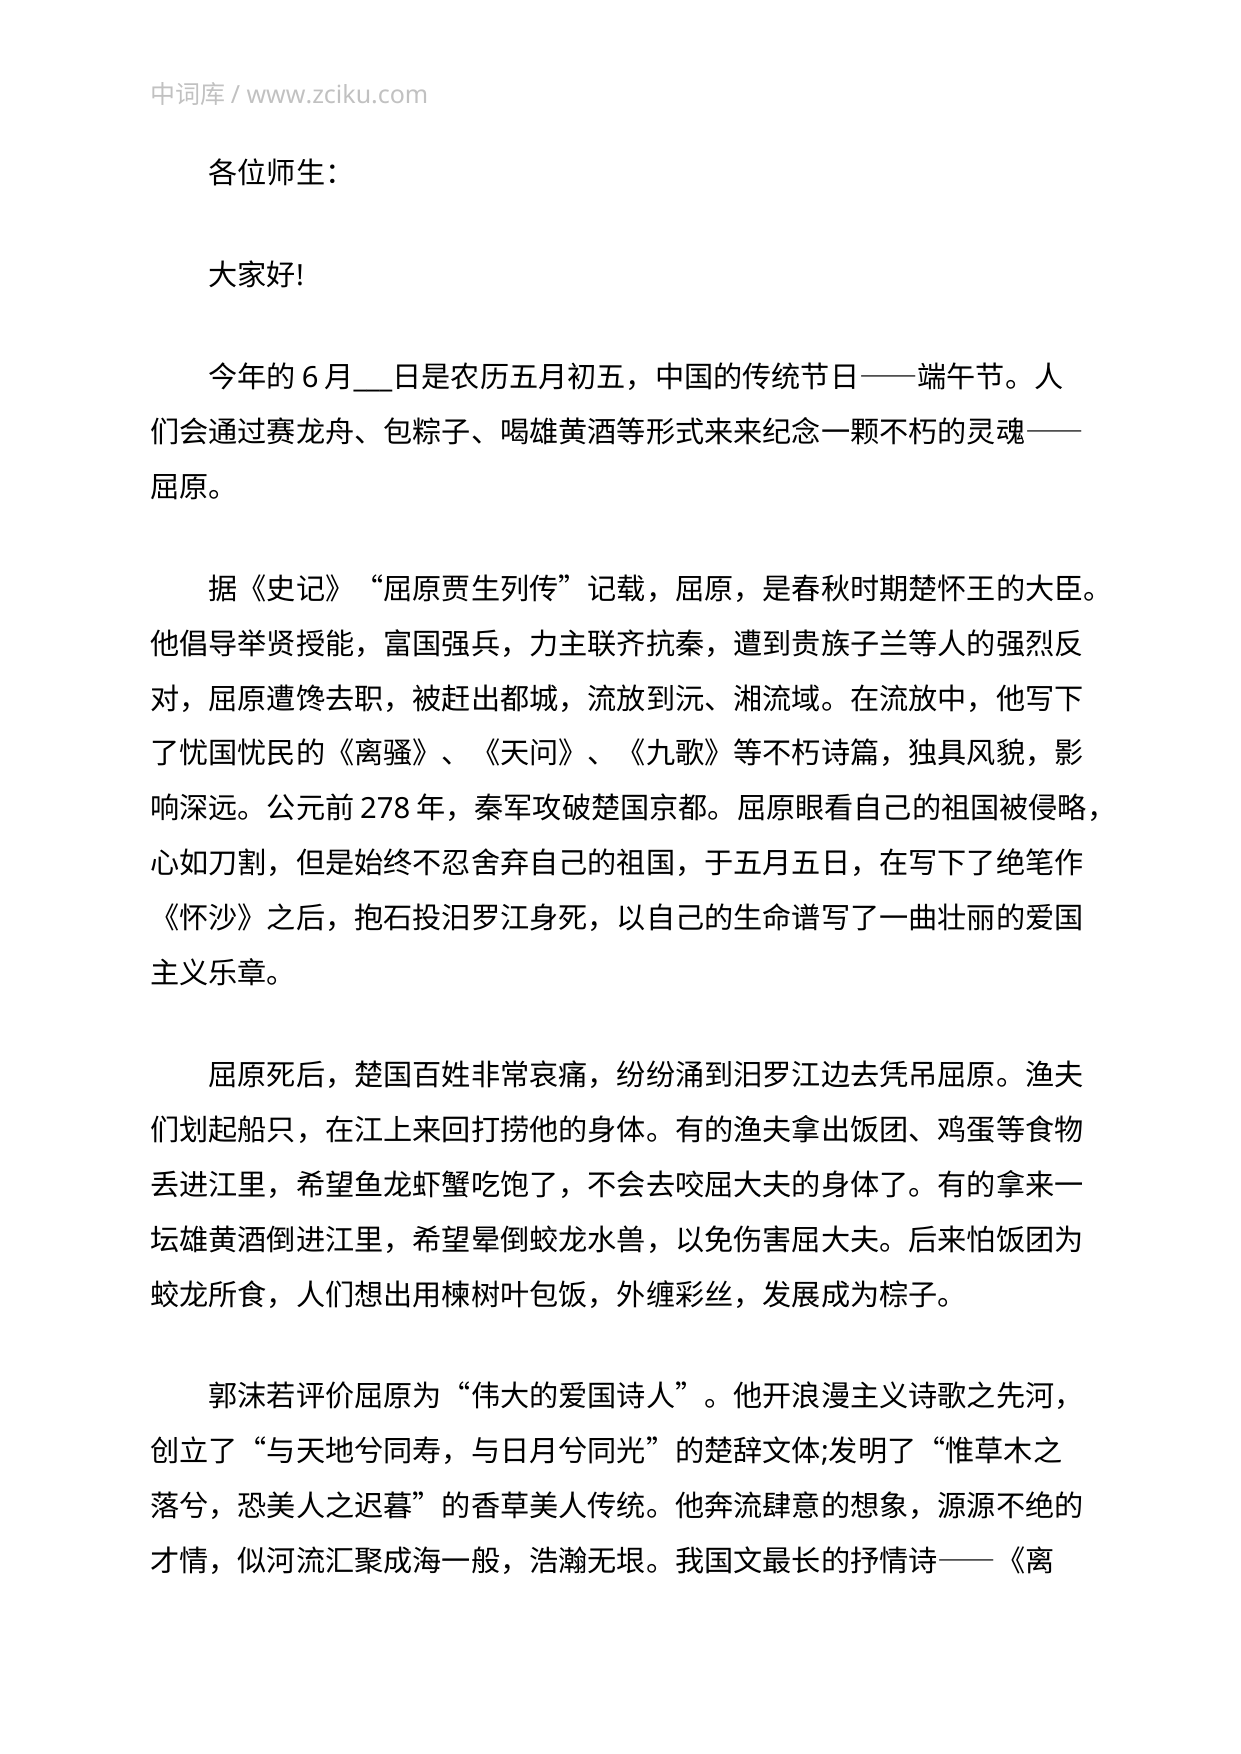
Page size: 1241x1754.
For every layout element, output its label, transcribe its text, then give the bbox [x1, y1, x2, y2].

text 今年的6月___日是农历五月初五，中国的传统节日——端午节。人们会通过赛龙舟、包粽子、喝雄黄酒等形式来来纪念一颗不朽的灵魂——屈原。 [150, 354, 1090, 506]
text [150, 1373, 1090, 1580]
text 各位师生： [150, 150, 1090, 192]
text 据《史记》“屈原贾生列传”记载，屈原，是春秋时期楚怀王的大臣。他倡导举贤授能，富国强兵，力主联齐抗秦，遭到贵族子兰等人的强烈反对，屈原遭馋去职，被赶出都城，流放到沅、湘流域。在流放中，他写下了忧国忧民的《离骚》、《天问》、《九歌》等不朽诗篇，独具风貌，影响深远。公元前278年，秦军攻破楚国京都。屈原眼看自己的祖国被侵略，心如刀割，但是始终不忍舍弃自己的祖国，于五月五日，在写下了绝笔作《怀沙》之后，抱石投汨罗江身死，以自己的生命谱写了一曲壮丽的爱国主义乐章。 [150, 565, 1090, 992]
text 屈原死后，楚国百姓非常哀痛，纷纷涌到汨罗江边去凭吊屈原。渔夫们划起船只，在江上来回打捞他的身体。有的渔夫拿出饭团、鸡蛋等食物丢进江里，希望鱼龙虾蟹吃饱了，不会去咬屈大夫的身体了。有的拿来一坛雄黄酒倒进江里，希望晕倒蛟龙水兽，以免伤害屈大夫。后来怕饭团为蛟龙所食，人们想出用楝树叶包饭，外缠彩丝，发展成为棕子。 [150, 1052, 1090, 1313]
text 大家好! [150, 252, 1090, 294]
